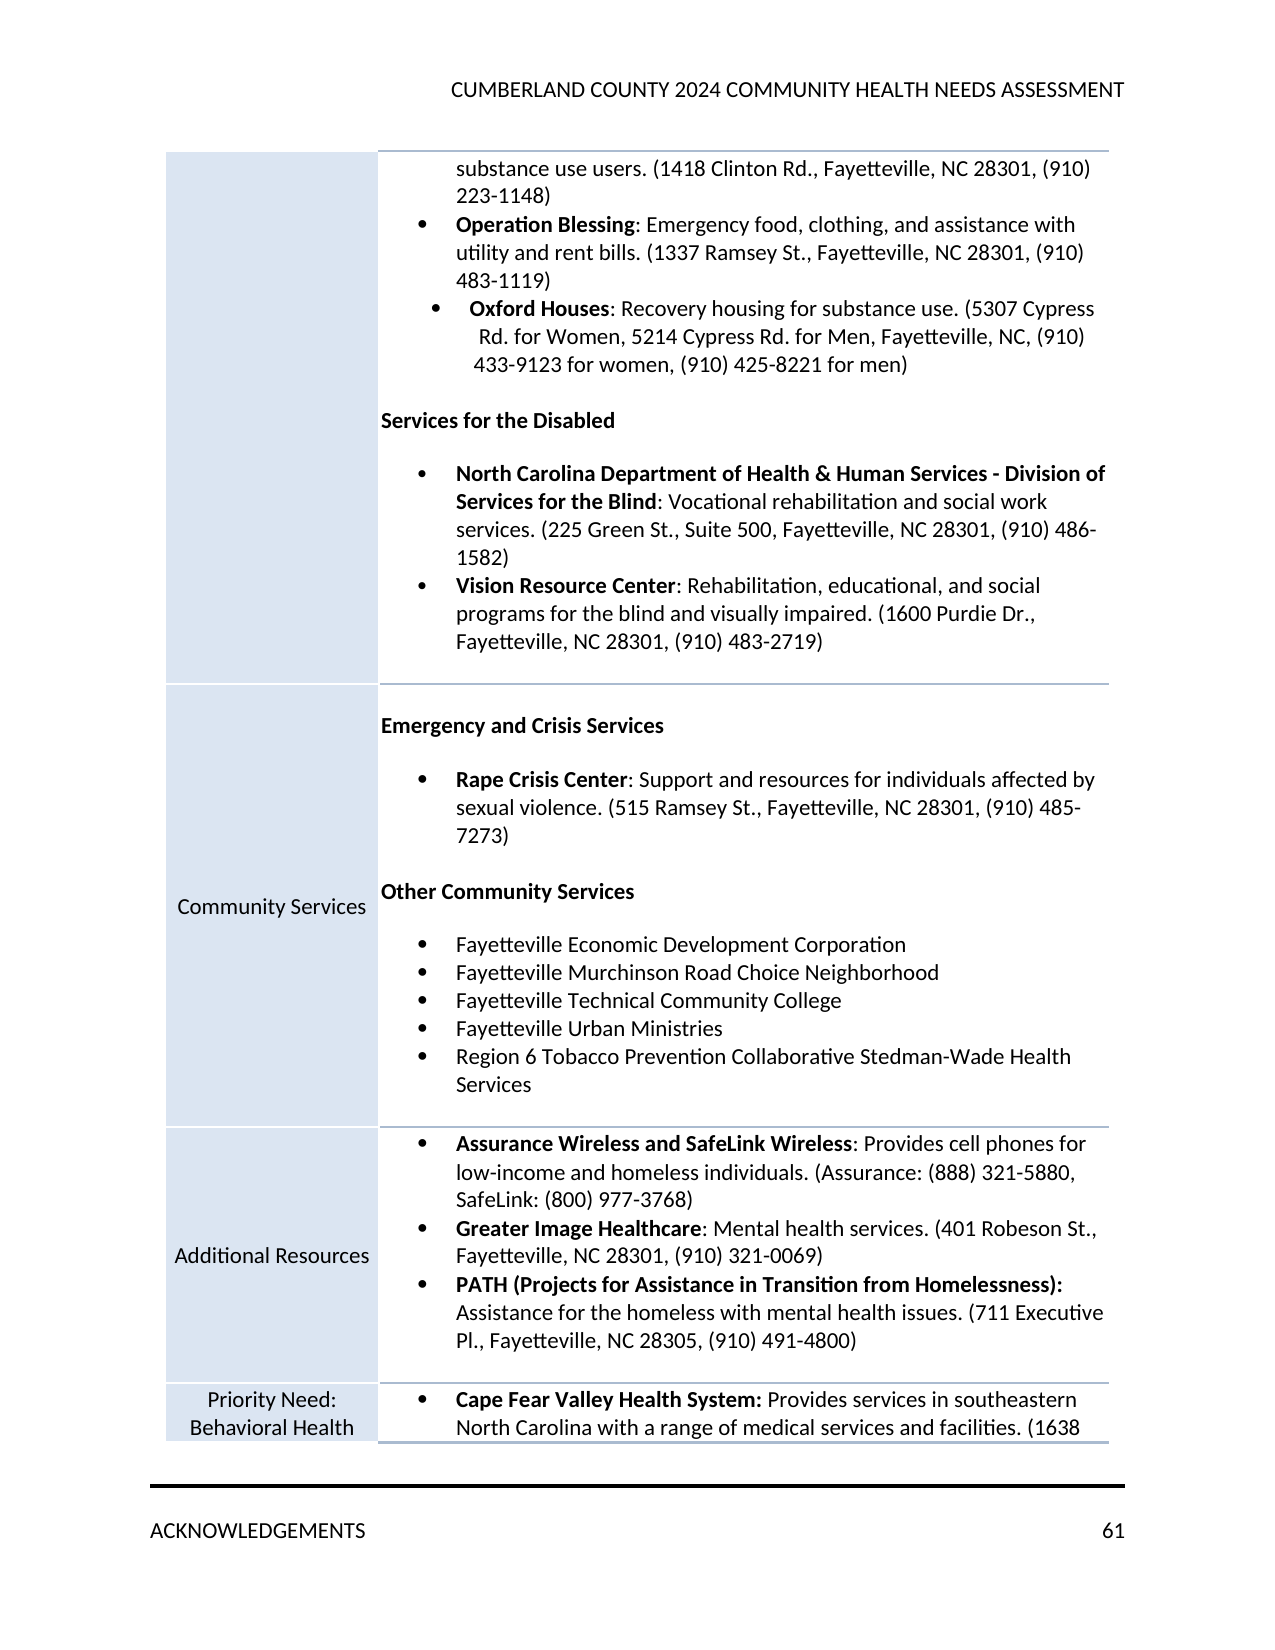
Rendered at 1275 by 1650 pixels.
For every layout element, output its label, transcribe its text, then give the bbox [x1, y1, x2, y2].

table_cell Community Services [166, 685, 378, 1126]
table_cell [380, 152, 1109, 683]
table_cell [166, 152, 378, 683]
table_cell Assurance Wireless and SafeLink Wireless: Provides cell phones for low-income and homeless individuals. (Assurance: (888) 321-5880, SafeLink: (800) 977-3768) Greater Image Healthcare: Mental health services. (401 Robeson St., Fayetteville, NC 28301, (910) 321-0069) PATH (Projects for Assistance in Transition from Homelessness): Assistance for the homeless with mental health issues. (711 Executive Pl., Fayetteville, NC 28305, (910) 491-4800) [380, 1128, 1109, 1382]
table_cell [166, 1384, 378, 1441]
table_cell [380, 1384, 1109, 1441]
table_cell Additional Resources [166, 1128, 378, 1382]
table_cell Emergency and Crisis Services Rape Crisis Center: Support and resources for individuals affected by sexual violence. (515 Ramsey St., Fayetteville, NC 28301, (910) 485-7273) Other Community Services Fayetteville Economic Development Corporation Fayetteville Murchinson Road Choice Neighborhood Fayetteville Technical Community College Fayetteville Urban Ministries Region 6 Tobacco Prevention Collaborative Stedman-Wade Health Services [380, 685, 1109, 1126]
